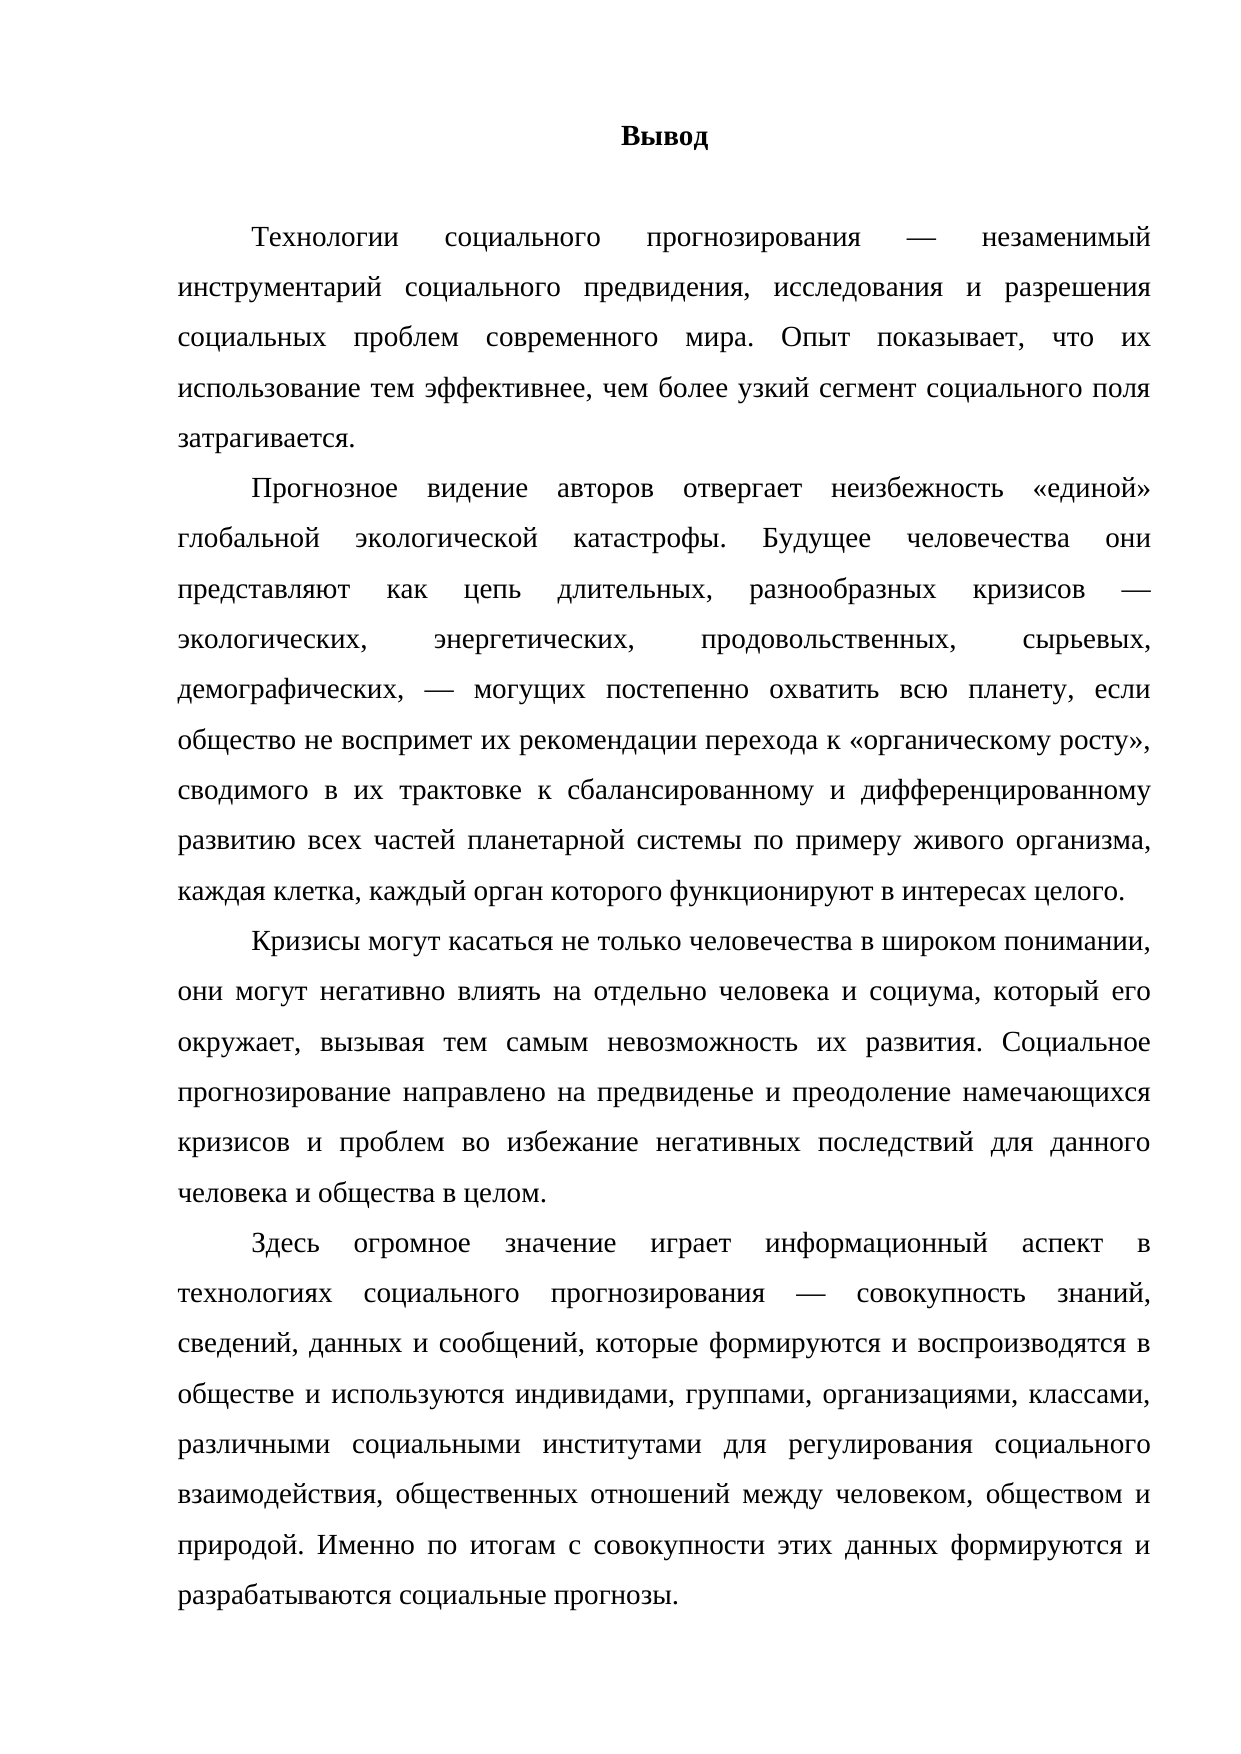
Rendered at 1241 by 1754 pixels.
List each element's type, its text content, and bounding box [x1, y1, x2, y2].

subtitle Вывод [177, 118, 1152, 152]
text Кризисы могут касаться не только человечества в широком понимании, они могут негативно влиять на отдельно человека и социума, который его окружает, вызывая тем самым невозможность их развития. Социальное прогнозирование направлено на предвиденье и преодоление намечающихся кризисов и проблем во избежание негативных последствий для данного человека и общества в целом. [177, 923, 1152, 1208]
text Прогнозное видение авторов отвергает неизбежность «единой» глобальной экологической катастрофы. Будущее человечества они представляют как цепь длительных, разнообразных кризисов — экологических, энергетических, продовольственных, сырьевых, демографических, — могущих постепенно охватить всю планету, если общество не воспримет их рекомендации перехода к «органическому росту», сводимого в их трактовке к сбалансированному и дифференцированному развитию всех частей планетарной системы по примеру живого организма, каждая клетка, каждый орган которого функционируют в интересах целого. [177, 470, 1152, 906]
text Здесь огромное значение играет информационный аспект в технологиях социального прогнозирования — совокупность знаний, сведений, данных и сообщений, которые формируются и воспроизводятся в обществе и используются индивидами, группами, организациями, классами, различными социальными институтами для регулирования социального взаимодействия, общественных отношений между человеком, обществом и природой. Именно по итогам с совокупности этих данных формируются и разрабатываются социальные прогнозы. [177, 1225, 1152, 1611]
text Технологии социального прогнозирования — незаменимый инструментарий социального предвидения, исследования и разрешения социальных проблем современного мира. Опыт показывает, что их использование тем эффективнее, чем более узкий сегмент социального поля затрагивается. [177, 219, 1152, 453]
